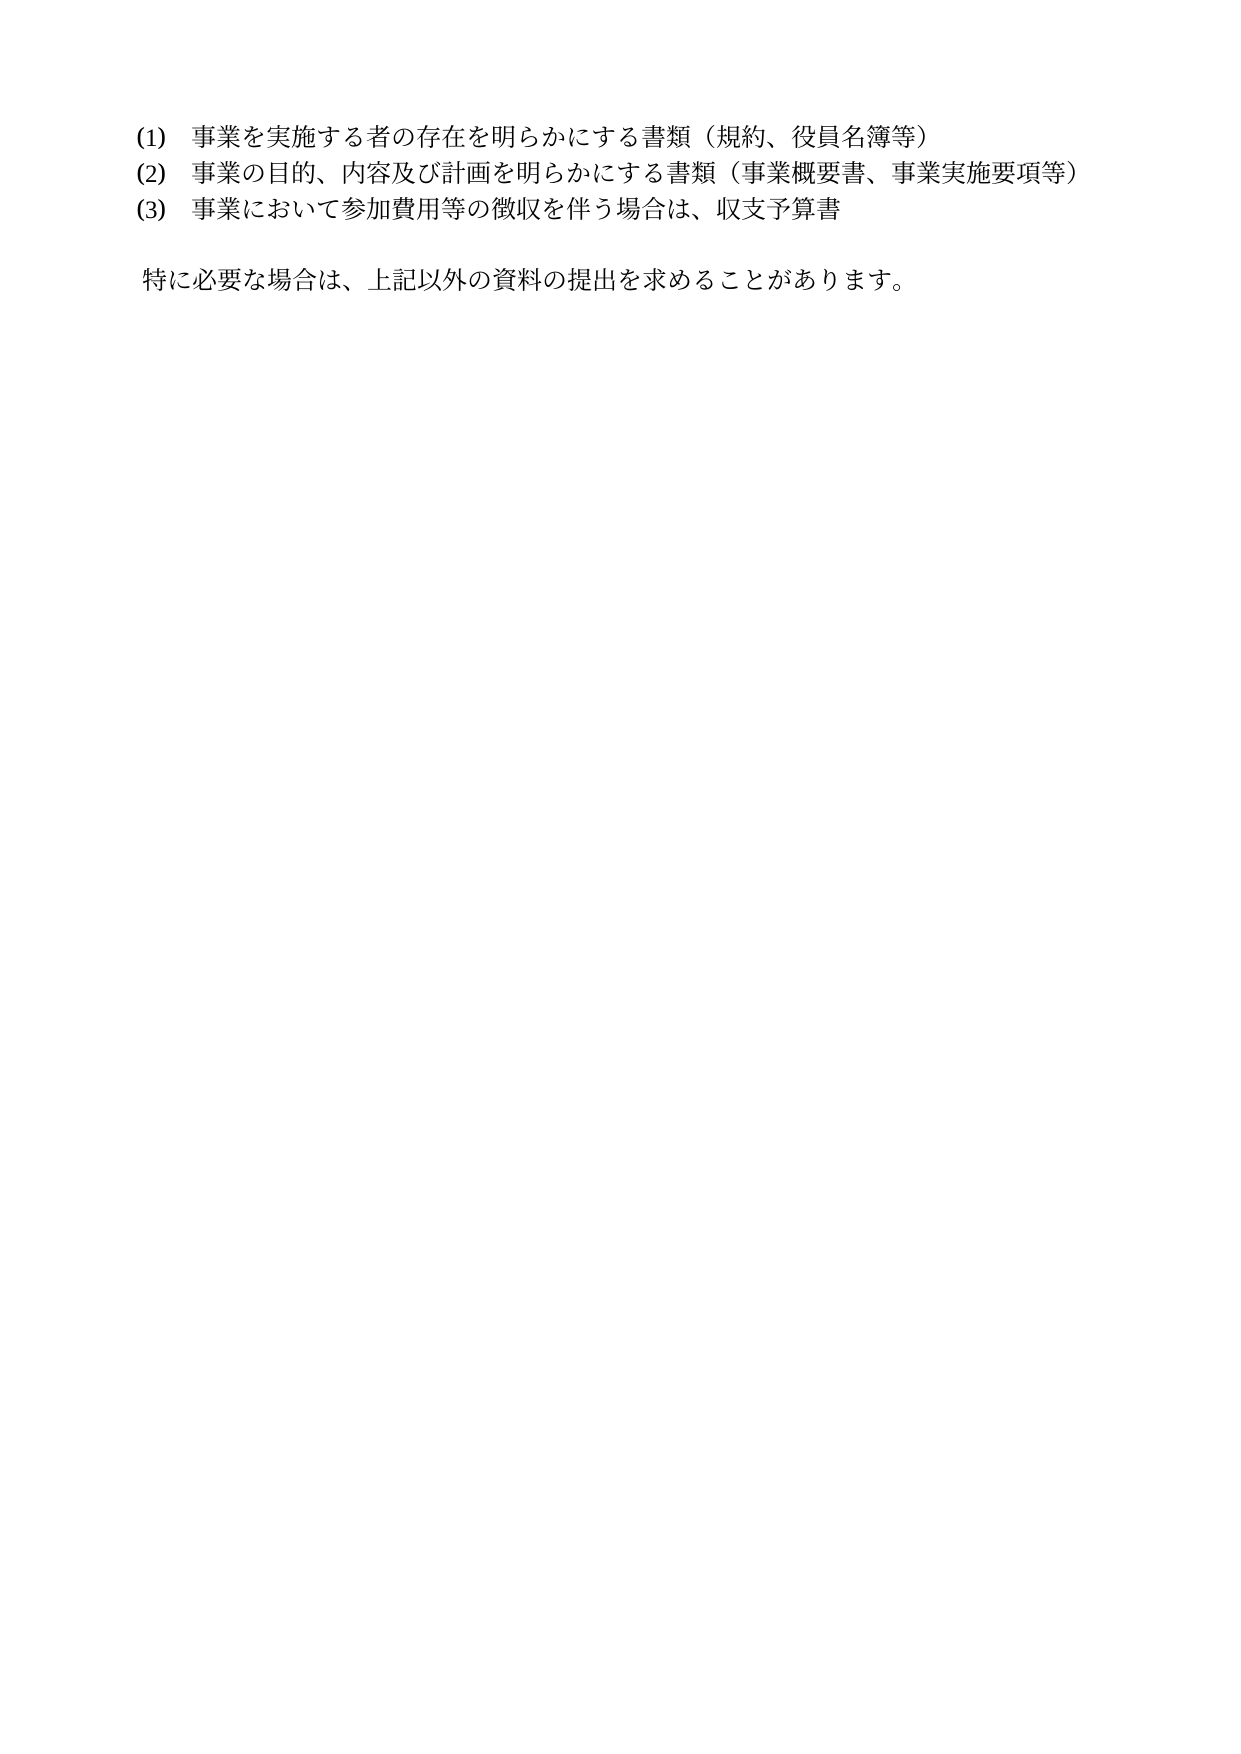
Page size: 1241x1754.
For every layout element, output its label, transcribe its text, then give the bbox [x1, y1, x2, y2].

text (2) 事業の目的、内容及び計画を明らかにする書類（事業概要書、事業実施要項等） [130, 154, 1134, 190]
text (3) 事業において参加費用等の徴収を伴う場合は、収支予算書 [130, 190, 1134, 226]
text (1) 事業を実施する者の存在を明らかにする書類（規約、役員名簿等） [130, 118, 1134, 154]
text 特に必要な場合は、上記以外の資料の提出を求めることがあります。 [130, 260, 1134, 296]
